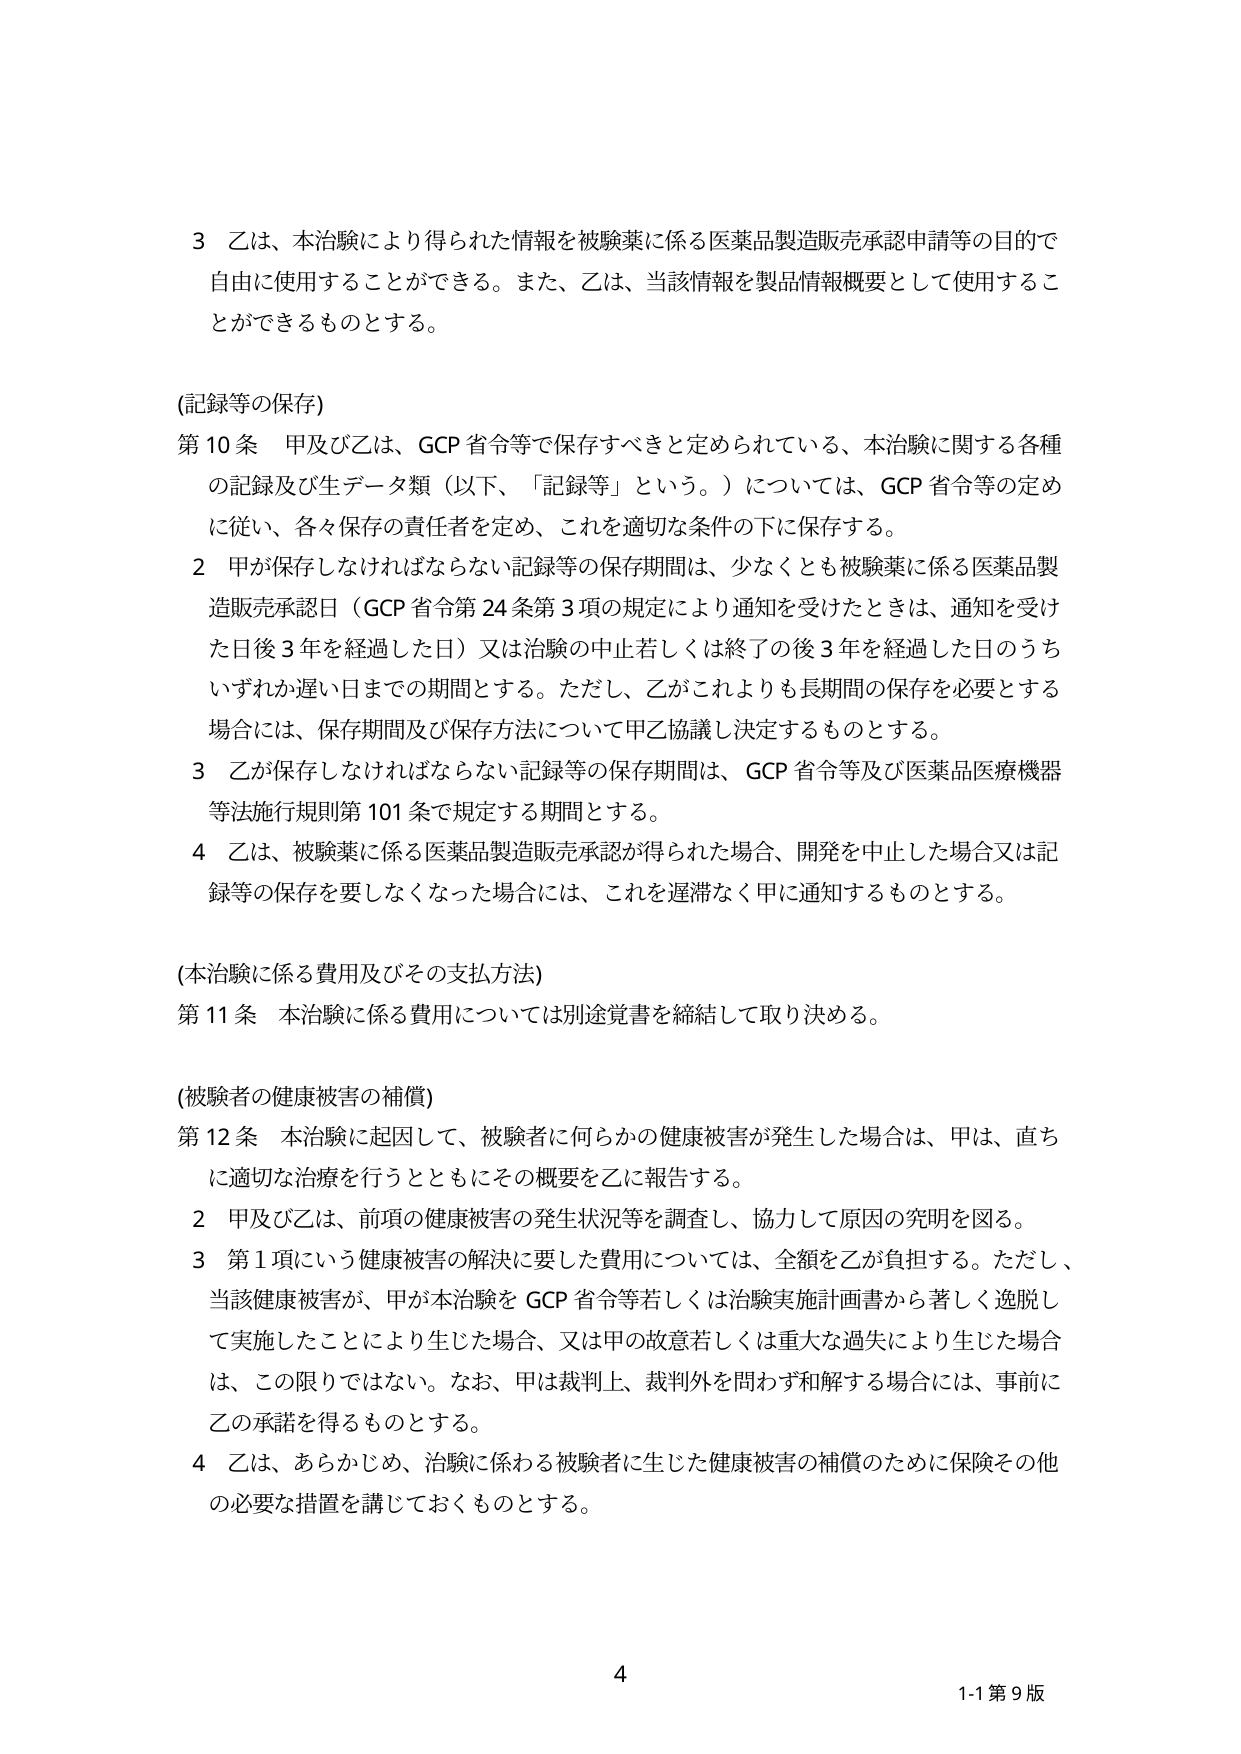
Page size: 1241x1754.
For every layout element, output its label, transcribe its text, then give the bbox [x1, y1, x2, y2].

text 4 乙は、あらかじめ、治験に係わる被験者に生じた健康被害の補償のために保険その他の必要な措置を講じておくものとする。 [192, 1442, 1063, 1523]
text 第11条 本治験に係る費用については別途覚書を締結して取り決める。 [177, 993, 1063, 1034]
text 第10条 甲及び乙は、GCP省令等で保存すべきと定められている、本治験に関する各種の記録及び生データ類（以下、「記録等」という。）については、GCP省令等の定めに従い、各々保存の責任者を定め、これを適切な条件の下に保存する。 [177, 423, 1063, 546]
text 3 第１項にいう健康被害の解決に要した費用については、全額を乙が負担する。ただし、当該健康被害が、甲が本治験をGCP省令等若しくは治験実施計画書から著しく逸脱して実施したことにより生じた場合、又は甲の故意若しくは重大な過失により生じた場合は、この限りではない。なお、甲は裁判上、裁判外を問わず和解する場合には、事前に乙の承諾を得るものとする。 [192, 1238, 1063, 1442]
text 3 乙は、本治験により得られた情報を被験薬に係る医薬品製造販売承認申請等の目的で自由に使用することができる。また、乙は、当該情報を製品情報概要として使用することができるものとする。 [192, 220, 1063, 342]
text 2 甲及び乙は、前項の健康被害の発生状況等を調査し、協力して原因の究明を図る。 [192, 1197, 1063, 1238]
text (被験者の健康被害の補償) [177, 1075, 1063, 1116]
text 第12条 本治験に起因して、被験者に何らかの健康被害が発生した場合は、甲は、直ちに適切な治療を行うとともにその概要を乙に報告する。 [177, 1116, 1063, 1197]
text 2 甲が保存しなければならない記録等の保存期間は、少なくとも被験薬に係る医薬品製造販売承認日（GCP省令第24条第3項の規定により通知を受けたときは、通知を受けた日後3年を経過した日）又は治験の中止若しくは終了の後3年を経過した日のうちいずれか遅い日までの期間とする。ただし、乙がこれよりも長期間の保存を必要とする場合には、保存期間及び保存方法について甲乙協議し決定するものとする。 [192, 546, 1063, 749]
text (本治験に係る費用及びその支払方法) [177, 953, 1063, 993]
text 4 乙は、被験薬に係る医薬品製造販売承認が得られた場合、開発を中止した場合又は記録等の保存を要しなくなった場合には、これを遅滞なく甲に通知するものとする。 [192, 831, 1063, 912]
text (記録等の保存) [177, 383, 1063, 423]
text 3 乙が保存しなければならない記録等の保存期間は、GCP省令等及び医薬品医療機器等法施行規則第101条で規定する期間とする。 [192, 749, 1063, 831]
